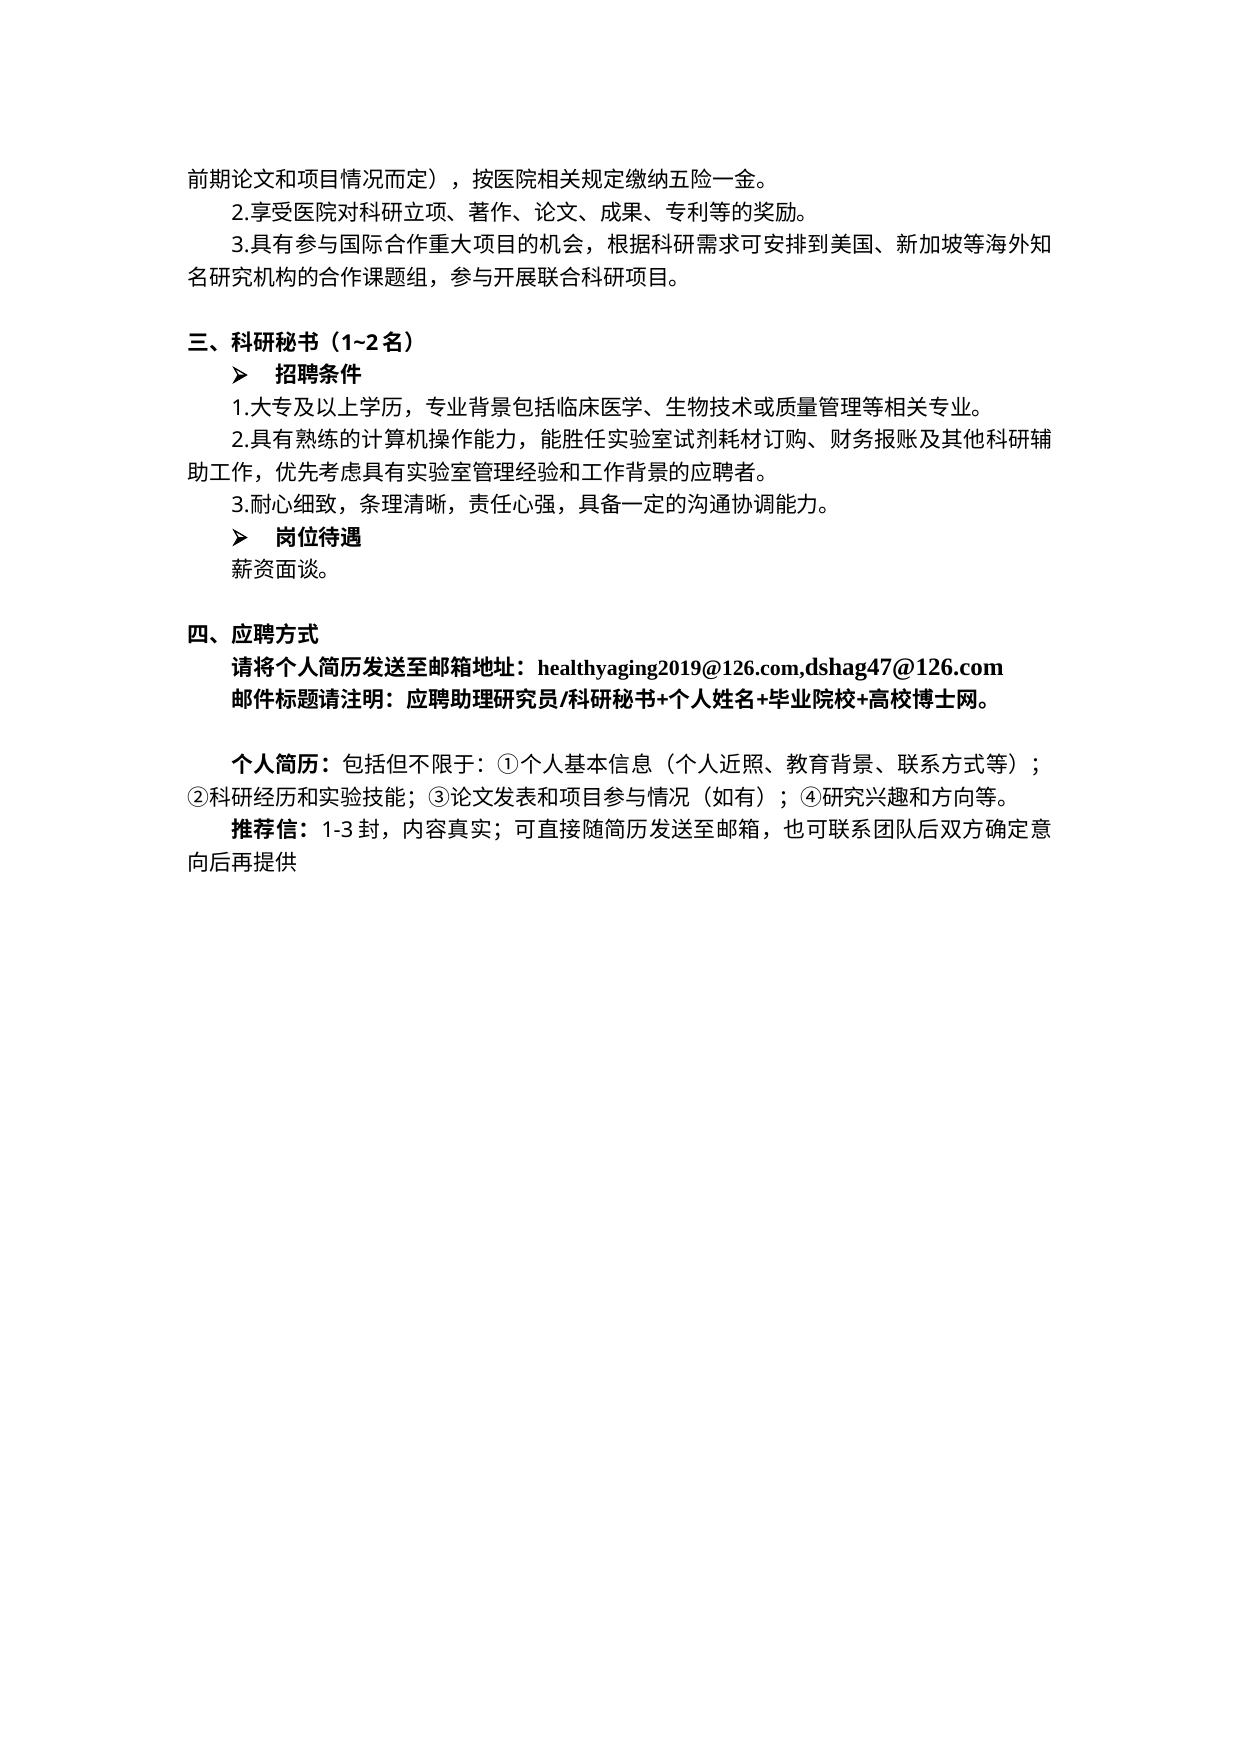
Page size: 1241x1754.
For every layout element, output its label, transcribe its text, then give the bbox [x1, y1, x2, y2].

text 三、科研秘书（1~2名） [187, 324, 1053, 357]
text 请将个人简历发送至邮箱地址：healthyaging2019@126.com,dshag47@126.com [187, 649, 1053, 682]
text 2.具有熟练的计算机操作能力，能胜任实验室试剂耗材订购、财务报账及其他科研辅助工作，优先考虑具有实验室管理经验和工作背景的应聘者。 [187, 422, 1053, 487]
text 薪资面谈。 [187, 552, 1053, 584]
list 招聘条件 [231, 357, 1053, 389]
text 四、应聘方式 [187, 617, 1053, 649]
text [187, 162, 1053, 194]
text 3.具有参与国际合作重大项目的机会，根据科研需求可安排到美国、新加坡等海外知名研究机构的合作课题组，参与开展联合科研项目。 [187, 227, 1053, 292]
text 1.大专及以上学历，专业背景包括临床医学、生物技术或质量管理等相关专业。 [187, 389, 1053, 422]
text 2.享受医院对科研立项、著作、论文、成果、专利等的奖励。 [187, 194, 1053, 227]
list 岗位待遇 [231, 519, 1053, 552]
text 个人简历：包括但不限于：①个人基本信息（个人近照、教育背景、联系方式等）；②科研经历和实验技能；③论文发表和项目参与情况（如有）；④研究兴趣和方向等。 [187, 747, 1053, 812]
text 邮件标题请注明：应聘助理研究员/科研秘书+个人姓名+毕业院校+高校博士网。 [187, 682, 1053, 714]
text 3.耐心细致，条理清晰，责任心强，具备一定的沟通协调能力。 [187, 487, 1053, 519]
text 推荐信：1-3封，内容真实；可直接随简历发送至邮箱，也可联系团队后双方确定意向后再提供 [187, 812, 1053, 877]
